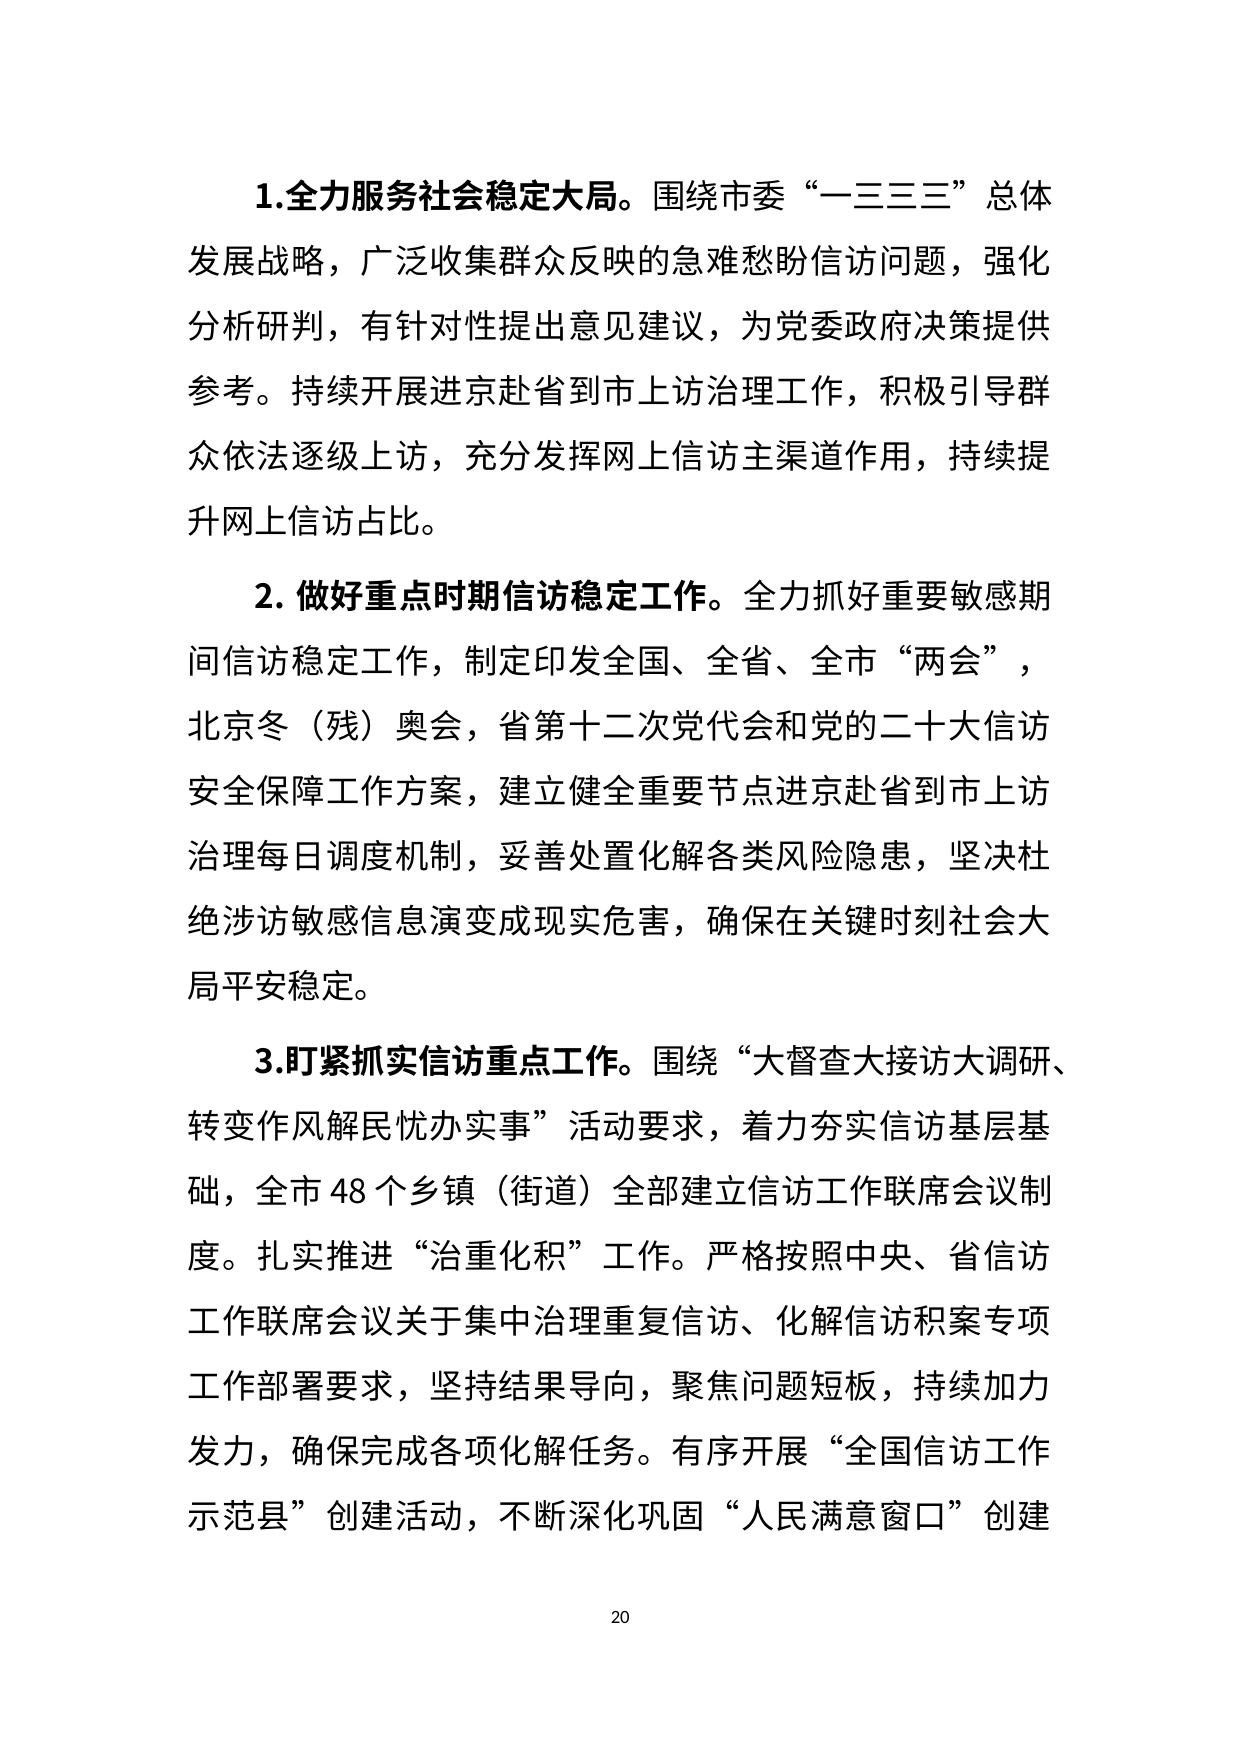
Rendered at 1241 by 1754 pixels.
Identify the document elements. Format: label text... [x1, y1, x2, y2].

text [187, 1026, 1053, 1546]
text 1.全力服务社会稳定大局。围绕市委“一三三三”总体发展战略，广泛收集群众反映的急难愁盼信访问题，强化分析研判，有针对性提出意见建议，为党委政府决策提供参考。持续开展进京赴省到市上访治理工作，积极引导群众依法逐级上访，充分发挥网上信访主渠道作用，持续提升网上信访占比。 [187, 162, 1053, 552]
text 2. 做好重点时期信访稳定工作。全力抓好重要敏感期间信访稳定工作，制定印发全国、全省、全市“两会”，北京冬（残）奥会，省第十二次党代会和党的二十大信访安全保障工作方案，建立健全重要节点进京赴省到市上访治理每日调度机制，妥善处置化解各类风险隐患，坚决杜绝涉访敏感信息演变成现实危害，确保在关键时刻社会大局平安稳定。 [187, 562, 1053, 1017]
